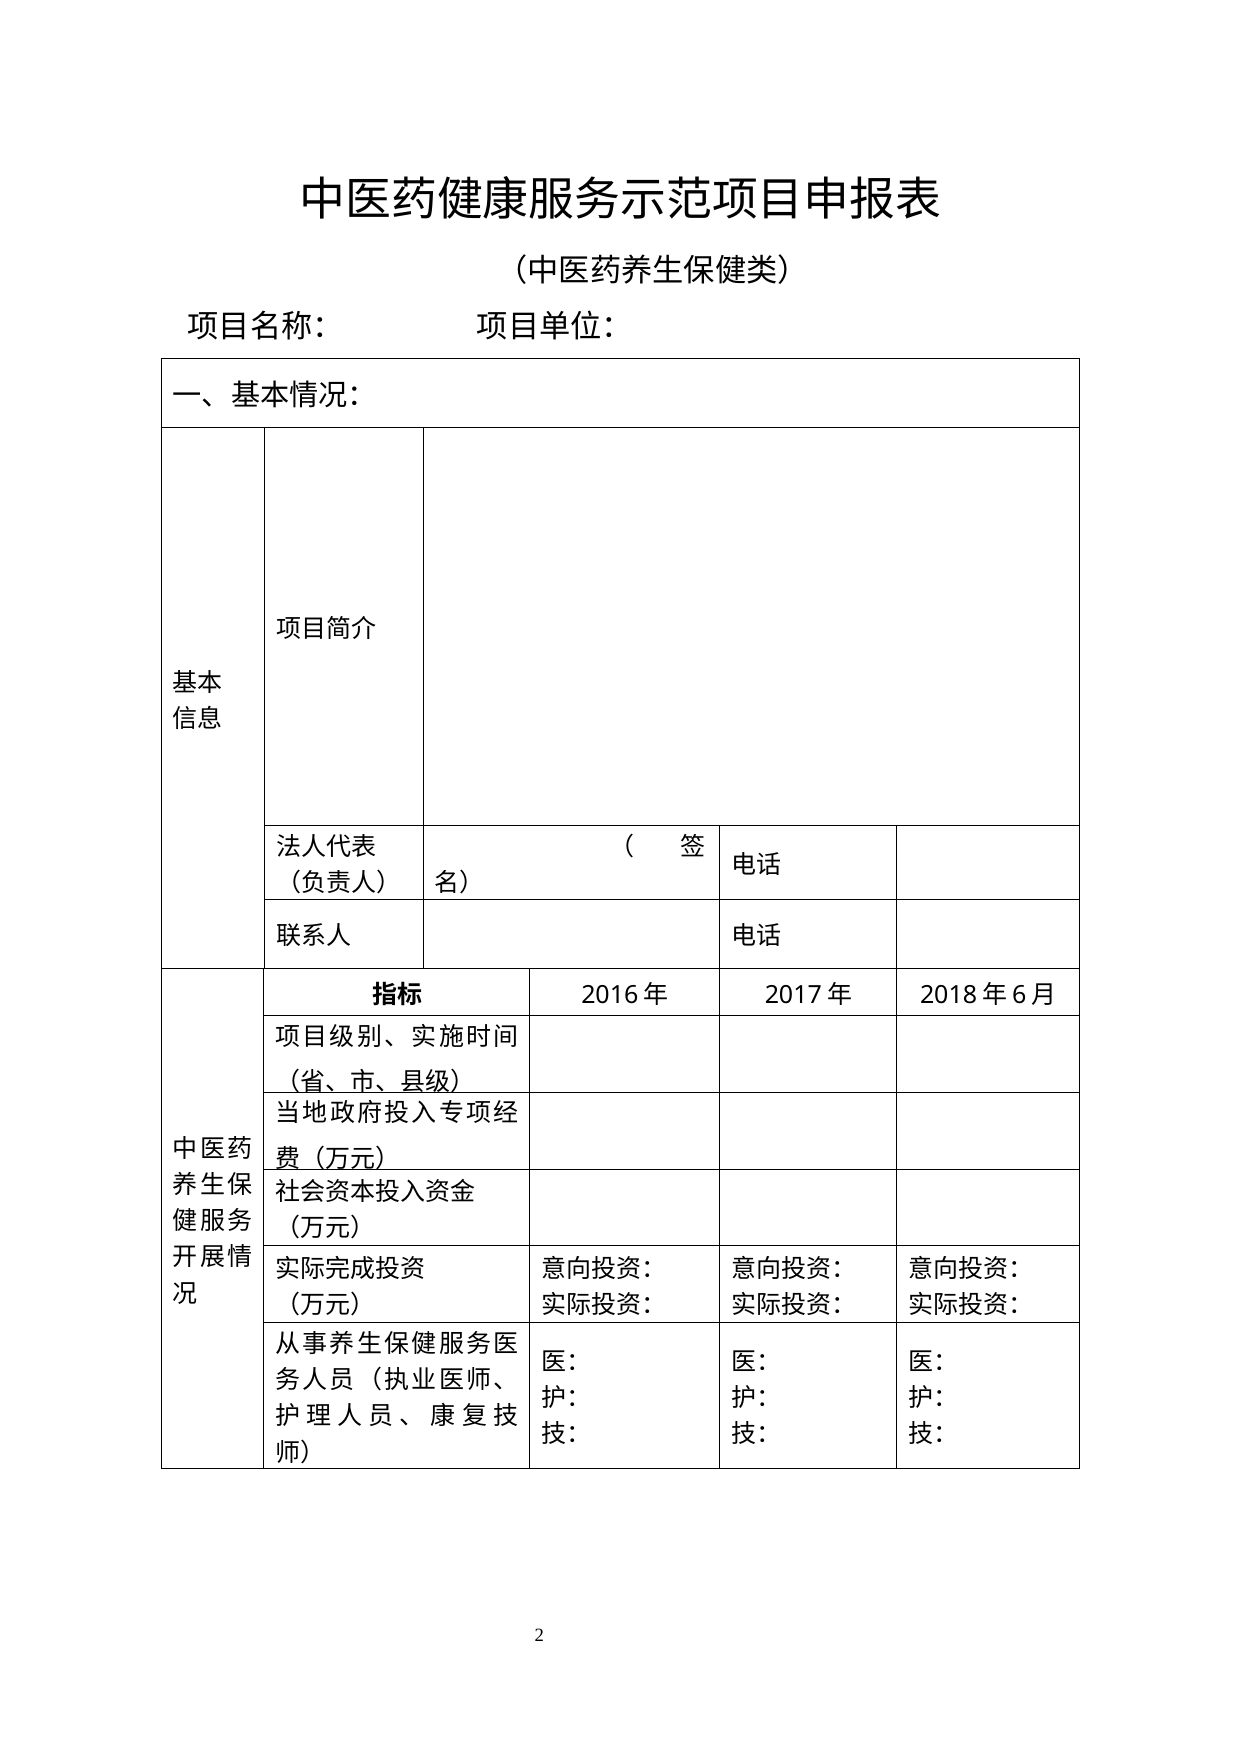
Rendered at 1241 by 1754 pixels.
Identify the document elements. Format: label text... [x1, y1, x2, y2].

table_cell [720, 1170, 896, 1245]
table_header 一、基本情况： [162, 359, 1079, 427]
table_cell 医： 护： 技： [530, 1323, 719, 1468]
table_cell [530, 1093, 719, 1169]
table_cell 联系人 [265, 900, 423, 968]
table_cell 2018年6月 [897, 969, 1079, 1015]
text 中医药健康服务示范项目申报表 [187, 162, 1053, 228]
table_cell 从事养生保健服务医务人员（执业医师、护理人员、康复技师） [264, 1323, 529, 1468]
table_cell 医： 护： 技： [720, 1323, 896, 1468]
table_cell [720, 1016, 896, 1092]
table_cell [424, 900, 719, 968]
table_cell 项目级别、实施时间（省、市、县级） [264, 1016, 529, 1092]
table_cell 基本 信息 [162, 428, 264, 968]
table_cell 意向投资： 实际投资： [530, 1246, 719, 1322]
table_cell [897, 900, 1079, 968]
table_cell [897, 1093, 1079, 1169]
table_cell 电话 [720, 826, 896, 899]
table_cell 中医药养生保健服务开展情况 [162, 969, 263, 1468]
table_cell [720, 1093, 896, 1169]
table_cell 医： 护： 技： [897, 1323, 1079, 1468]
table_cell 指标 [264, 969, 529, 1015]
table_cell [424, 428, 1079, 825]
text 项目名称： 项目单位： [187, 301, 1053, 347]
table_cell 项目简介 [265, 428, 423, 825]
table_cell 2017年 [720, 969, 896, 1015]
table_cell 社会资本投入资金 （万元） [264, 1170, 529, 1245]
table_cell [897, 826, 1079, 899]
text （中医药养生保健类） [187, 245, 1053, 290]
table_cell [530, 1170, 719, 1245]
table_cell [897, 1016, 1079, 1092]
table_cell 实际完成投资 （万元） [264, 1246, 529, 1322]
table_cell （签名） [424, 826, 719, 899]
table_cell 2016年 [530, 969, 719, 1015]
table_cell 意向投资： 实际投资： [897, 1246, 1079, 1322]
table_cell 法人代表 （负责人） [265, 826, 423, 899]
table_cell [897, 1170, 1079, 1245]
table_cell 当地政府投入专项经费（万元） [264, 1093, 529, 1169]
table_cell 意向投资： 实际投资： [720, 1246, 896, 1322]
table_cell 电话 [720, 900, 896, 968]
table_cell [530, 1016, 719, 1092]
